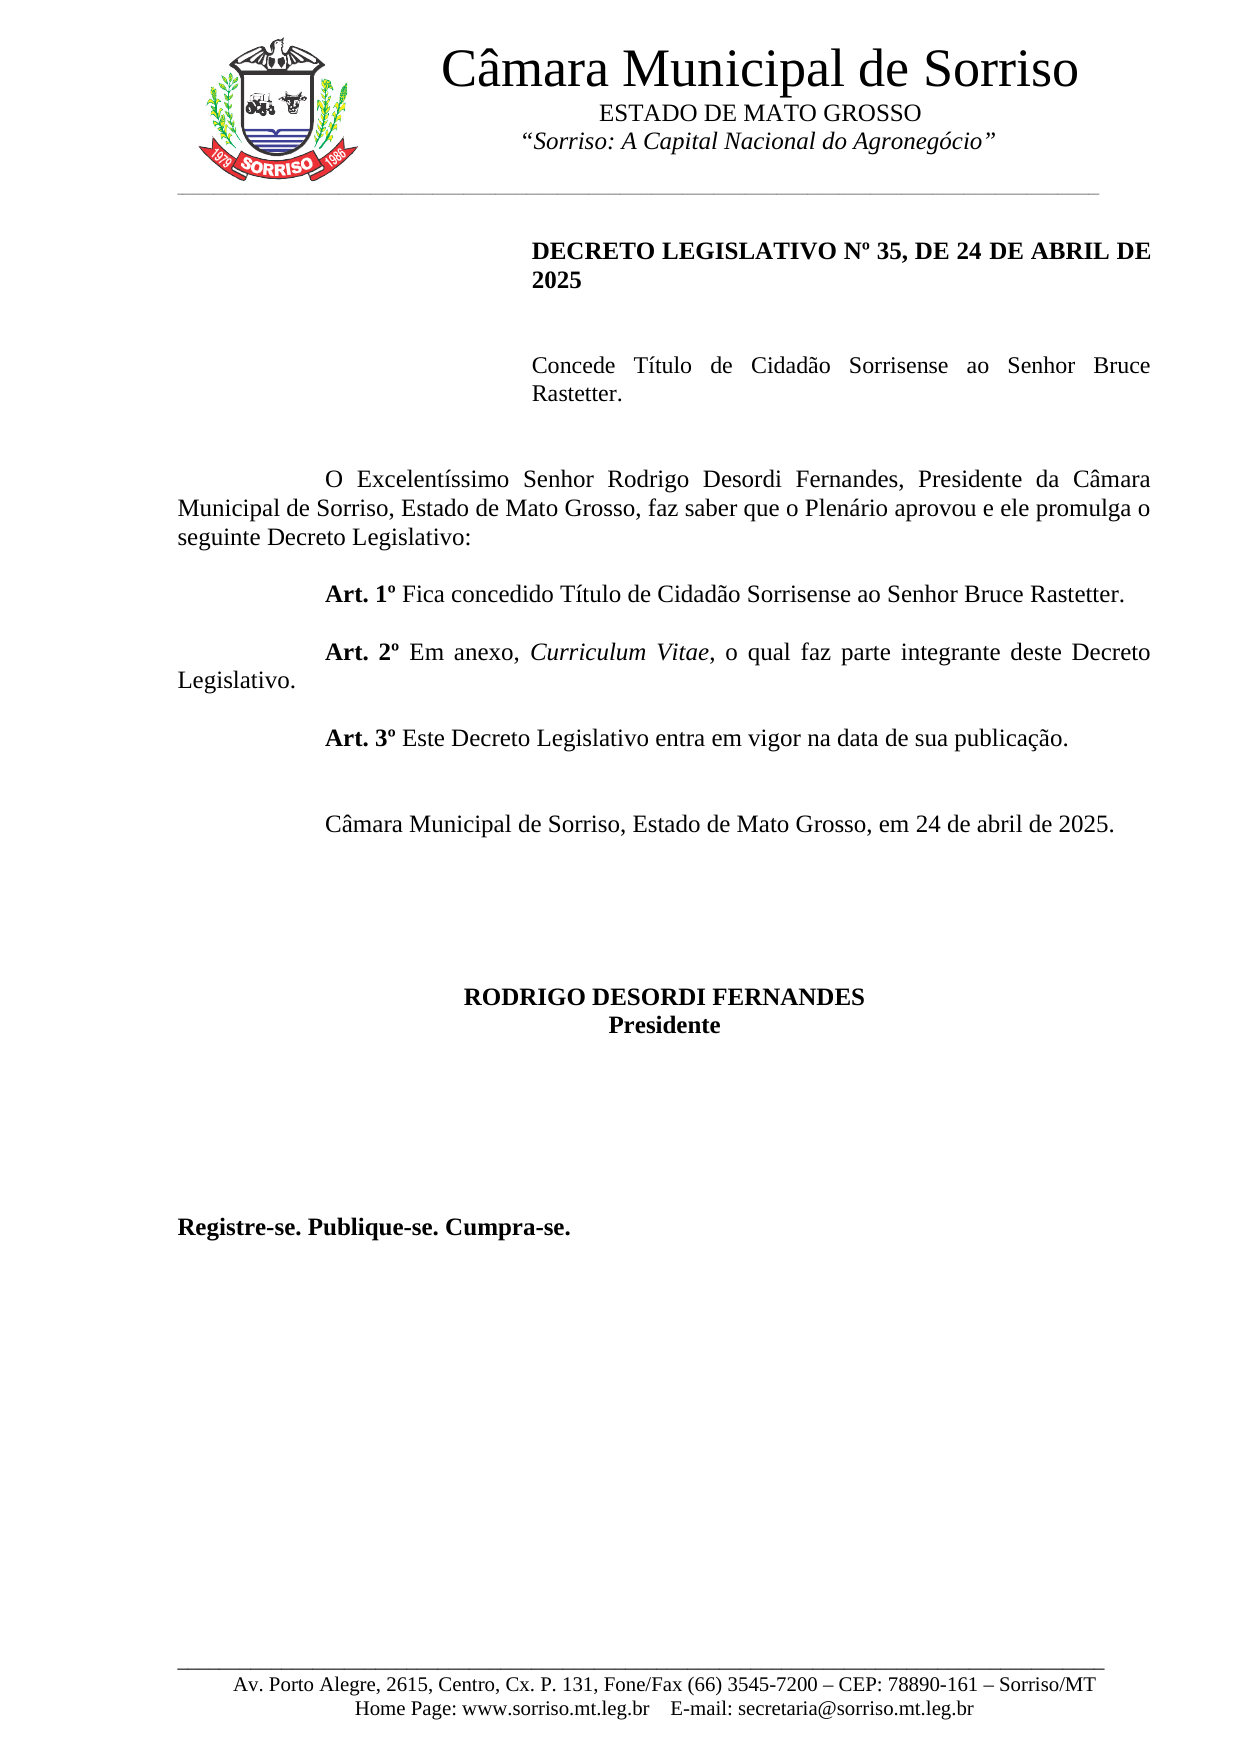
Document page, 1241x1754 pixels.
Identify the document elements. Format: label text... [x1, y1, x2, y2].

text RODRIGO DESORDI FERNANDES [177, 982, 1152, 1010]
text Presidente [177, 1010, 1152, 1039]
text O Excelentíssimo Senhor Rodrigo Desordi Fernandes, Presidente da Câmara Municipal de Sorriso, Estado de Mato Grosso, faz saber que o Plenário aprovou e ele promulga o seguinte Decreto Legislativo: [177, 464, 1152, 550]
text Registre-se. Publique-se. Cumpra-se. [177, 1212, 1152, 1240]
text Câmara Municipal de Sorriso, Estado de Mato Grosso, em 24 de abril de 2025. [177, 809, 1152, 838]
text Art. 1º Fica concedido Título de Cidadão Sorrisense ao Senhor Bruce Rastetter. [177, 579, 1152, 608]
text Art. 3º Este Decreto Legislativo entra em vigor na data de sua publicação. [177, 723, 1152, 752]
text Art. 2º Em anexo, Curriculum Vitae, o qual faz parte integrante deste Decreto Legislativo. [177, 637, 1152, 694]
text Concede Título de Cidadão Sorrisense ao Senhor Bruce Rastetter. [532, 351, 1152, 407]
title DECRETO LEGISLATIVO Nº 35, DE 24 DE ABRIL DE 2025 [532, 236, 1152, 294]
